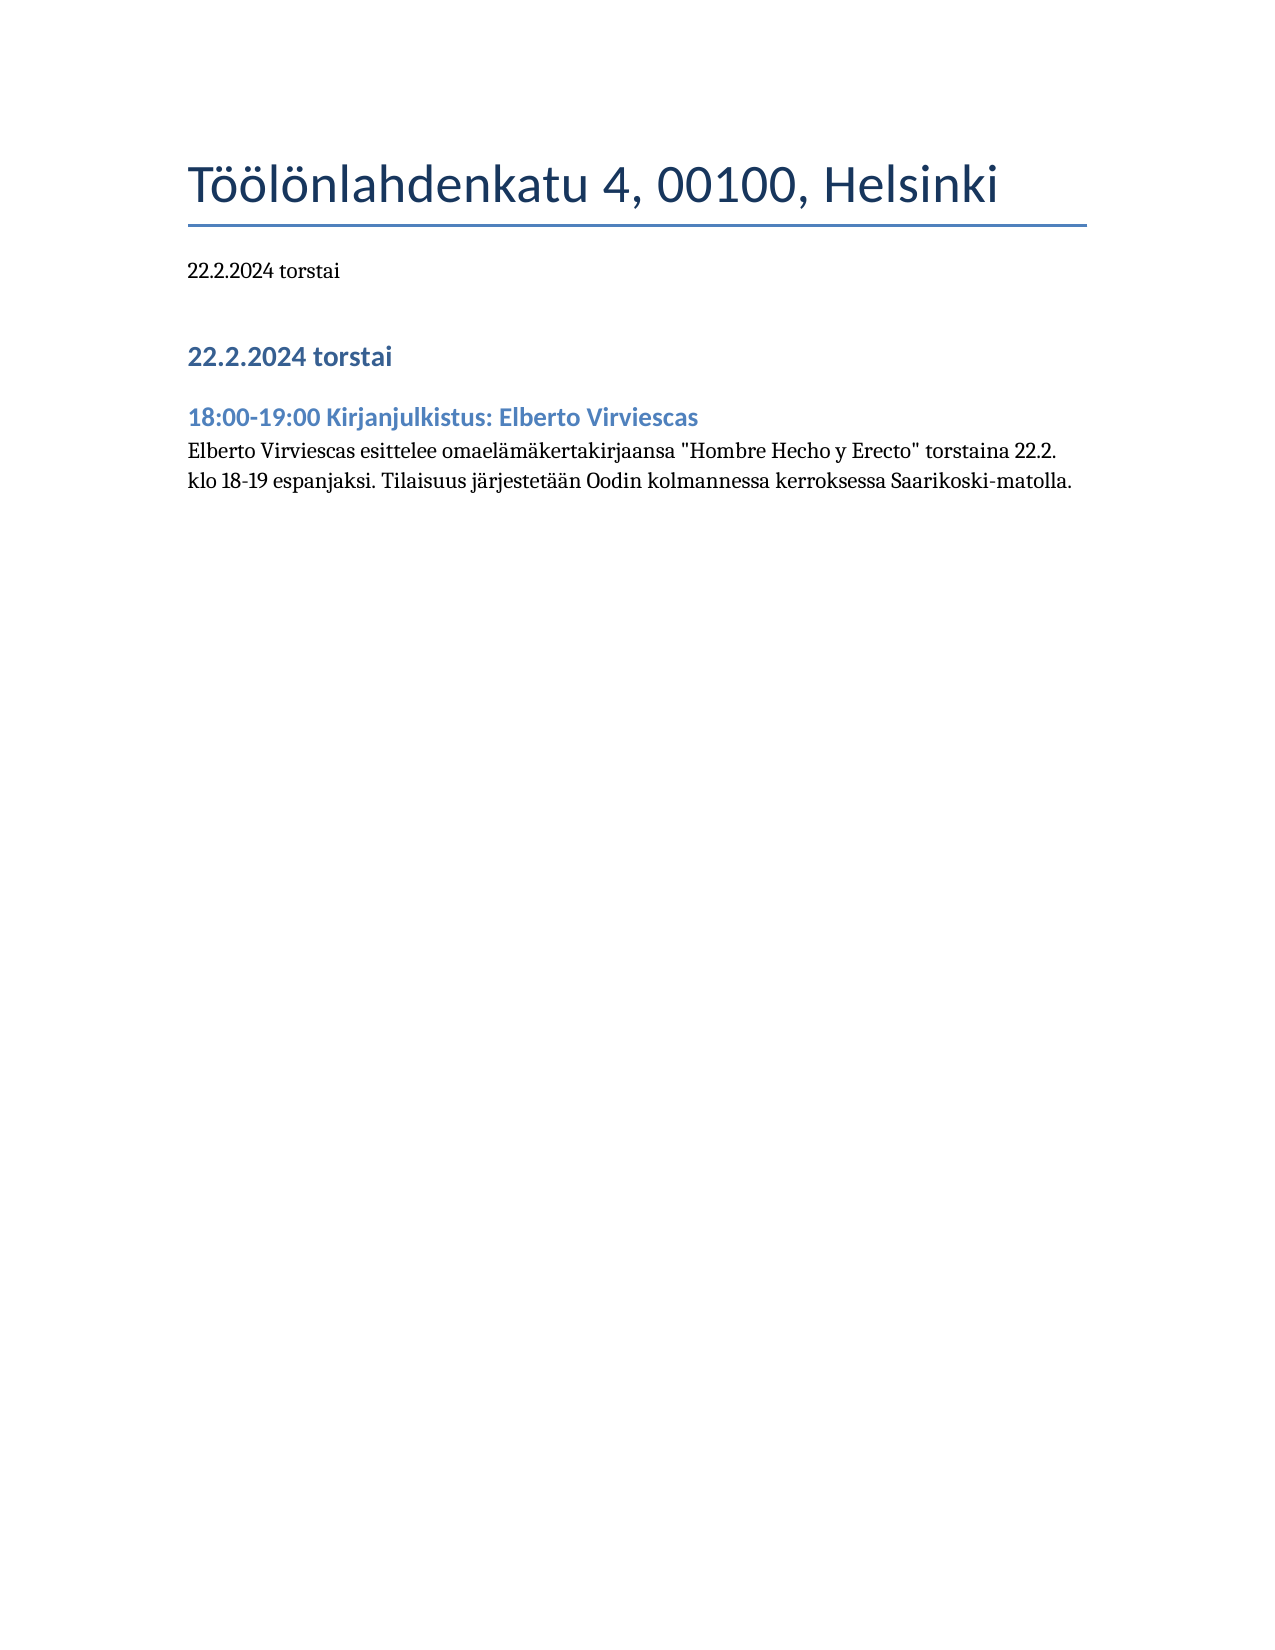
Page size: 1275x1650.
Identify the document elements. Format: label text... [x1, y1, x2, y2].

text 22.2.2024 torstai [187, 258, 1087, 284]
subtitle 18:00-19:00 Kirjanjulkistus: Elberto Virviescas [187, 400, 1087, 433]
text Elberto Virviescas esittelee omaelämäkertakirjaansa "Hombre Hecho y Erecto" torstaina 22.2. klo 18-19 espanjaksi. Tilaisuus järjestetään Oodin kolmannessa kerroksessa Saarikoski-matolla. [187, 438, 1087, 494]
subtitle 22.2.2024 torstai [187, 338, 1087, 374]
title Töölönlahdenkatu 4, 00100, Helsinki [187, 150, 1087, 227]
